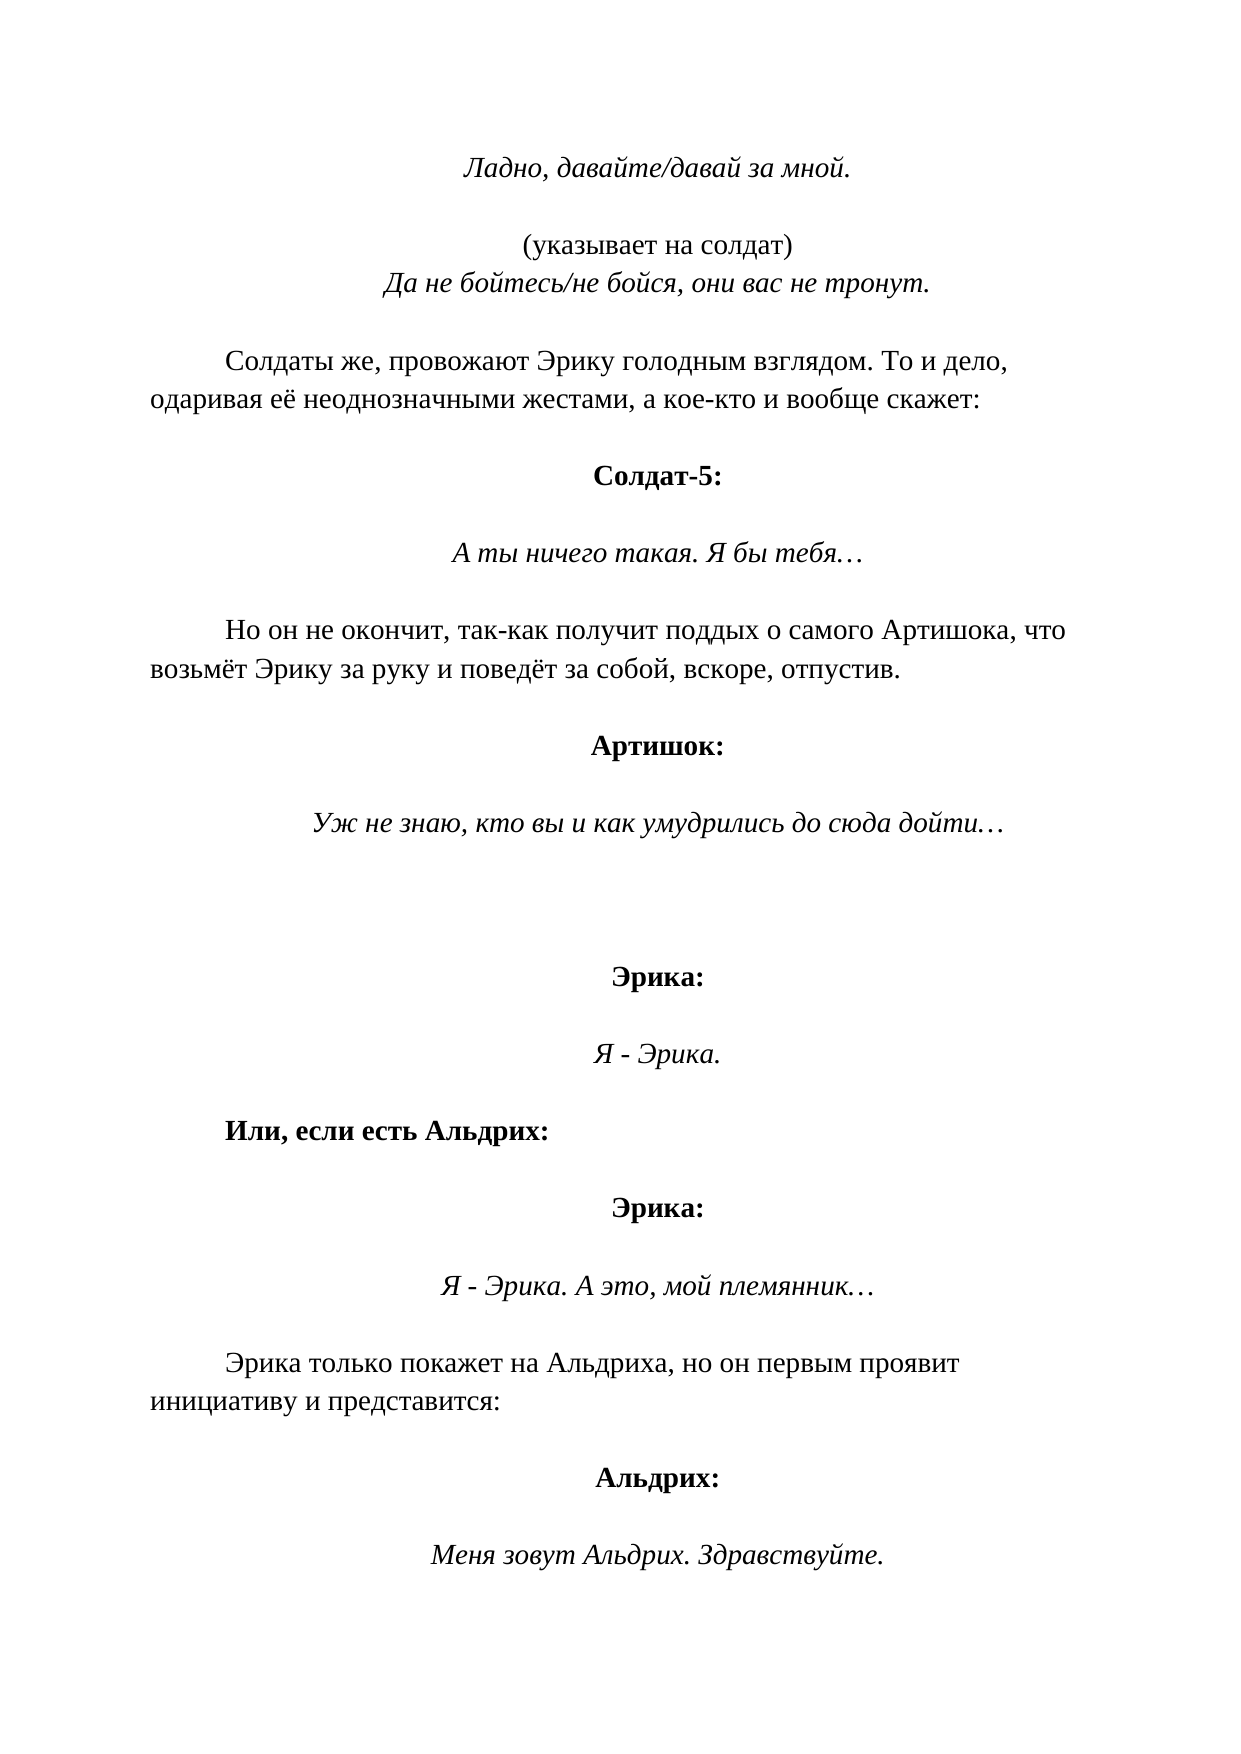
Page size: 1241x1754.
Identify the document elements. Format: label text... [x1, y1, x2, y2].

text Уж не знаю, кто вы и как умудрились до сюда дойти… [150, 805, 1090, 839]
text Я - Эрика. А это, мой племянник… [150, 1268, 1090, 1301]
text Ладно, давайте/давай за мной. [150, 150, 1090, 183]
text Эрика: [150, 1191, 1090, 1224]
text Альдрих: [150, 1460, 1090, 1494]
text Меня зовут Альдрих. Здравствуйте. [150, 1537, 1090, 1571]
text Эрика: [150, 959, 1090, 993]
text Эрика только покажет на Альдриха, но он первым проявит инициативу и представится: [150, 1345, 1090, 1417]
text Солдат-5: [150, 458, 1090, 492]
text Я - Эрика. [150, 1036, 1090, 1070]
text Да не бойтесь/не бойся, они вас не тронут. [150, 266, 1090, 299]
text Но он не окончит, так-как получит поддых о самого Артишока, что возьмёт Эрику за руку и поведёт за собой, вскоре, отпустив. [150, 612, 1090, 684]
text Артишок: [150, 728, 1090, 762]
text А ты ничего такая. Я бы тебя… [150, 535, 1090, 569]
text Или, если есть Альдрих: [150, 1113, 1090, 1147]
text Солдаты же, провожают Эрику голодным взглядом. То и дело, одаривая её неоднозначными жестами, а кое-кто и вообще скажет: [150, 343, 1090, 415]
text (указывает на солдат) [150, 227, 1090, 261]
